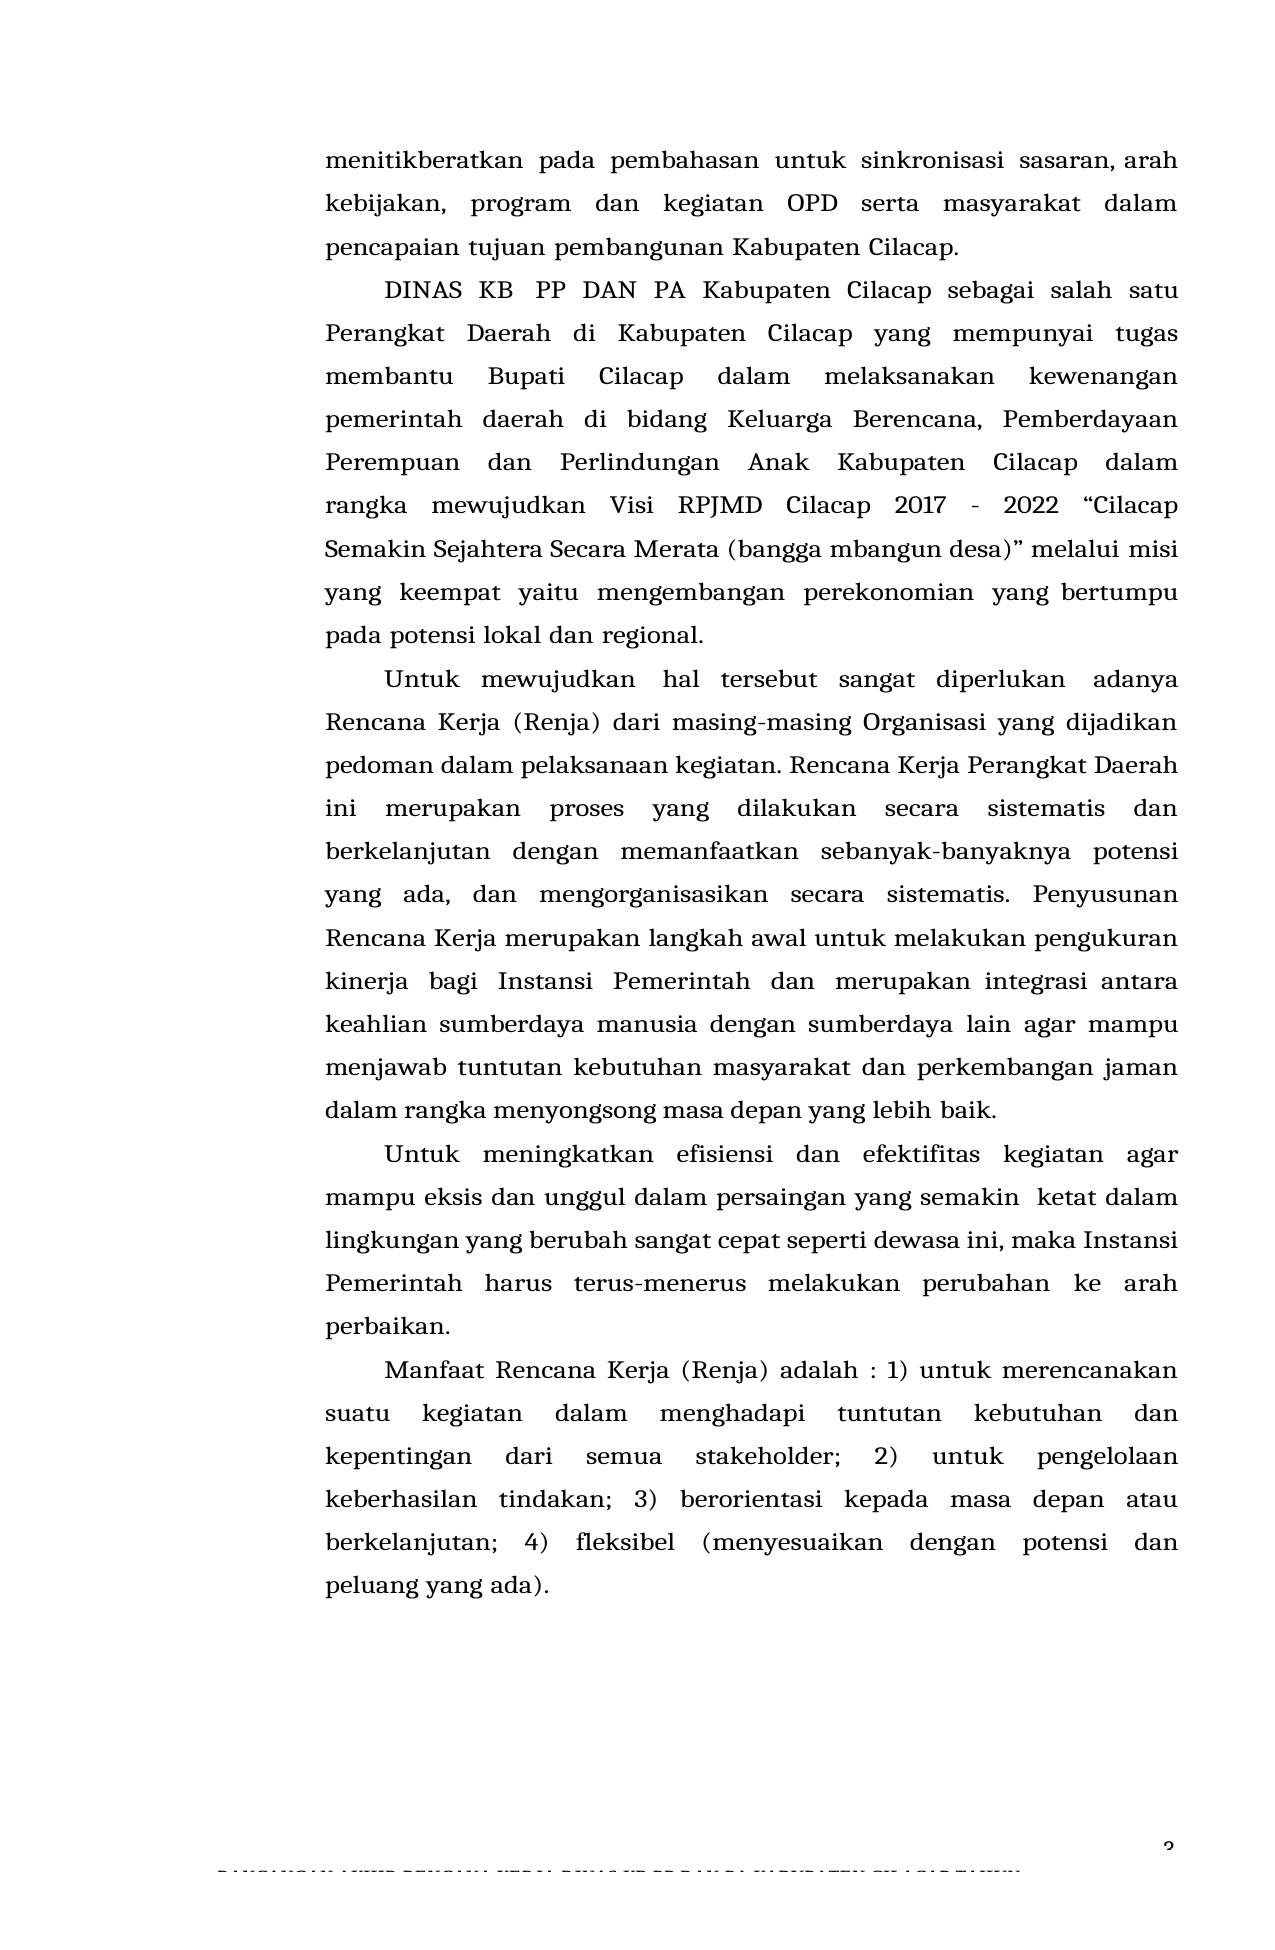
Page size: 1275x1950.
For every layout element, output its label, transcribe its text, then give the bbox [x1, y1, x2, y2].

text Manfaat Rencana Kerja (Renja) adalah : 1) untuk merencanakan suatu kegiatan dalam menghadapi tuntutan kebutuhan dan kepentingan dari semua stakeholder; 2) untuk pengelolaan keberhasilan tindakan; 3) berorientasi kepada masa depan atau berkelanjutan; 4) fleksibel (menyesuaikan dengan potensi dan peluang yang ada). [325, 1356, 1179, 1600]
text menitikberatkan pada pembahasan untuk sinkronisasi sasaran, arah kebijakan, program dan kegiatan OPD serta masyarakat dalam pencapaian tujuan pembangunan Kabupaten Cilacap. [325, 146, 1178, 261]
text Untuk mewujudkan hal tersebut sangat diperlukan adanya Rencana Kerja (Renja) dari masing-masing Organisasi yang dijadikan pedoman dalam pelaksanaan kegiatan. Rencana Kerja Perangkat Daerah ini merupakan proses yang dilakukan secara sistematis dan berkelanjutan dengan memanfaatkan sebanyak-banyaknya potensi yang ada, dan mengorganisasikan secara sistematis. Penyusunan Rencana Kerja merupakan langkah awal untuk melakukan pengukuran kinerja bagi Instansi Pemerintah dan merupakan integrasi antara keahlian sumberdaya manusia dengan sumberdaya lain agar mampu menjawab tuntutan kebutuhan masyarakat dan perkembangan jaman dalam rangka menyongsong masa depan yang lebih baik. [325, 665, 1179, 1125]
text Untuk meningkatkan efisiensi dan efektifitas kegiatan agar mampu eksis dan unggul dalam persaingan yang semakin ketat dalam lingkungan yang berubah sangat cepat seperti dewasa ini, maka Instansi Pemerintah harus terus-menerus melakukan perubahan ke arah perbaikan. [325, 1139, 1178, 1341]
text DINAS KB PP DAN PA Kabupaten Cilacap sebagai salah satu Perangkat Daerah di Kabupaten Cilacap yang mempunyai tugas membantu Bupati Cilacap dalam melaksanakan kewenangan pemerintah daerah di bidang Keluarga Berencana, Pemberdayaan Perempuan dan Perlindungan Anak Kabupaten Cilacap dalam rangka mewujudkan Visi RPJMD Cilacap 2017 - 2022 “Cilacap Semakin Sejahtera Secara Merata (bangga mbangun desa)” melalui misi yang keempat yaitu mengembangan perekonomian yang bertumpu pada potensi lokal dan regional. [325, 276, 1178, 649]
